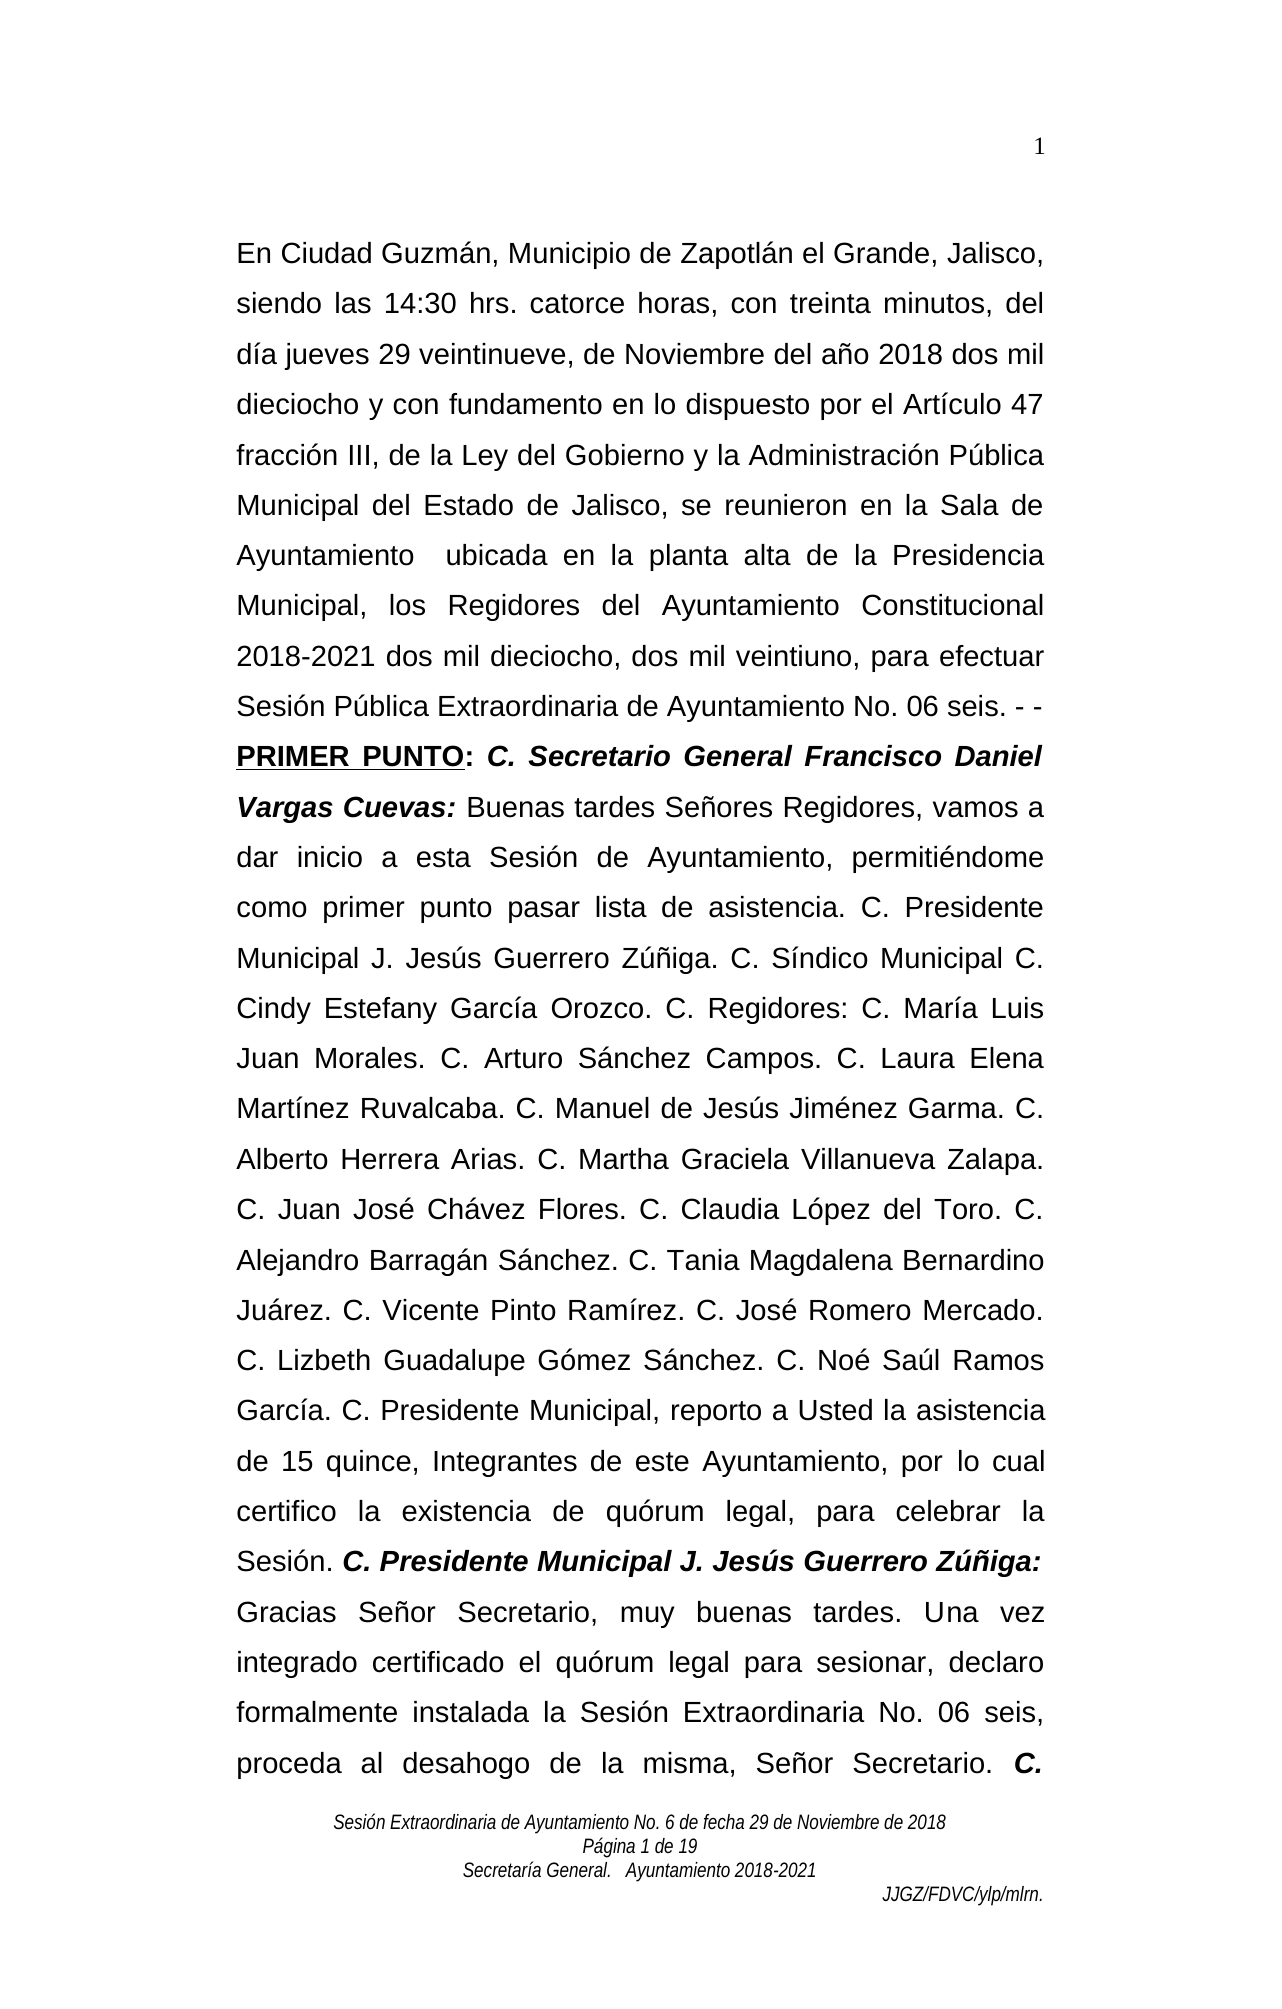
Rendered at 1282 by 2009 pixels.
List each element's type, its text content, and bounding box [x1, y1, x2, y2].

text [236, 739, 1045, 1779]
text En Ciudad Guzmán, Municipio de Zapotlán el Grande, Jalisco, siendo las 14:30 hrs. catorce horas, con treinta minutos, del día jueves 29 veintinueve, de Noviembre del año 2018 dos mil dieciocho y con fundamento en lo dispuesto por el Artículo 47 fracción III, de la Ley del Gobierno y la Administración Pública Municipal del Estado de Jalisco, se reunieron en la Sala de Ayuntamiento ubicada en la planta alta de la Presidencia Municipal, los Regidores del Ayuntamiento Constitucional 2018-2021 dos mil dieciocho, dos mil veintiuno, para efectuar Sesión Pública Extraordinaria de Ayuntamiento No. 06 seis. - - [236, 236, 1045, 723]
